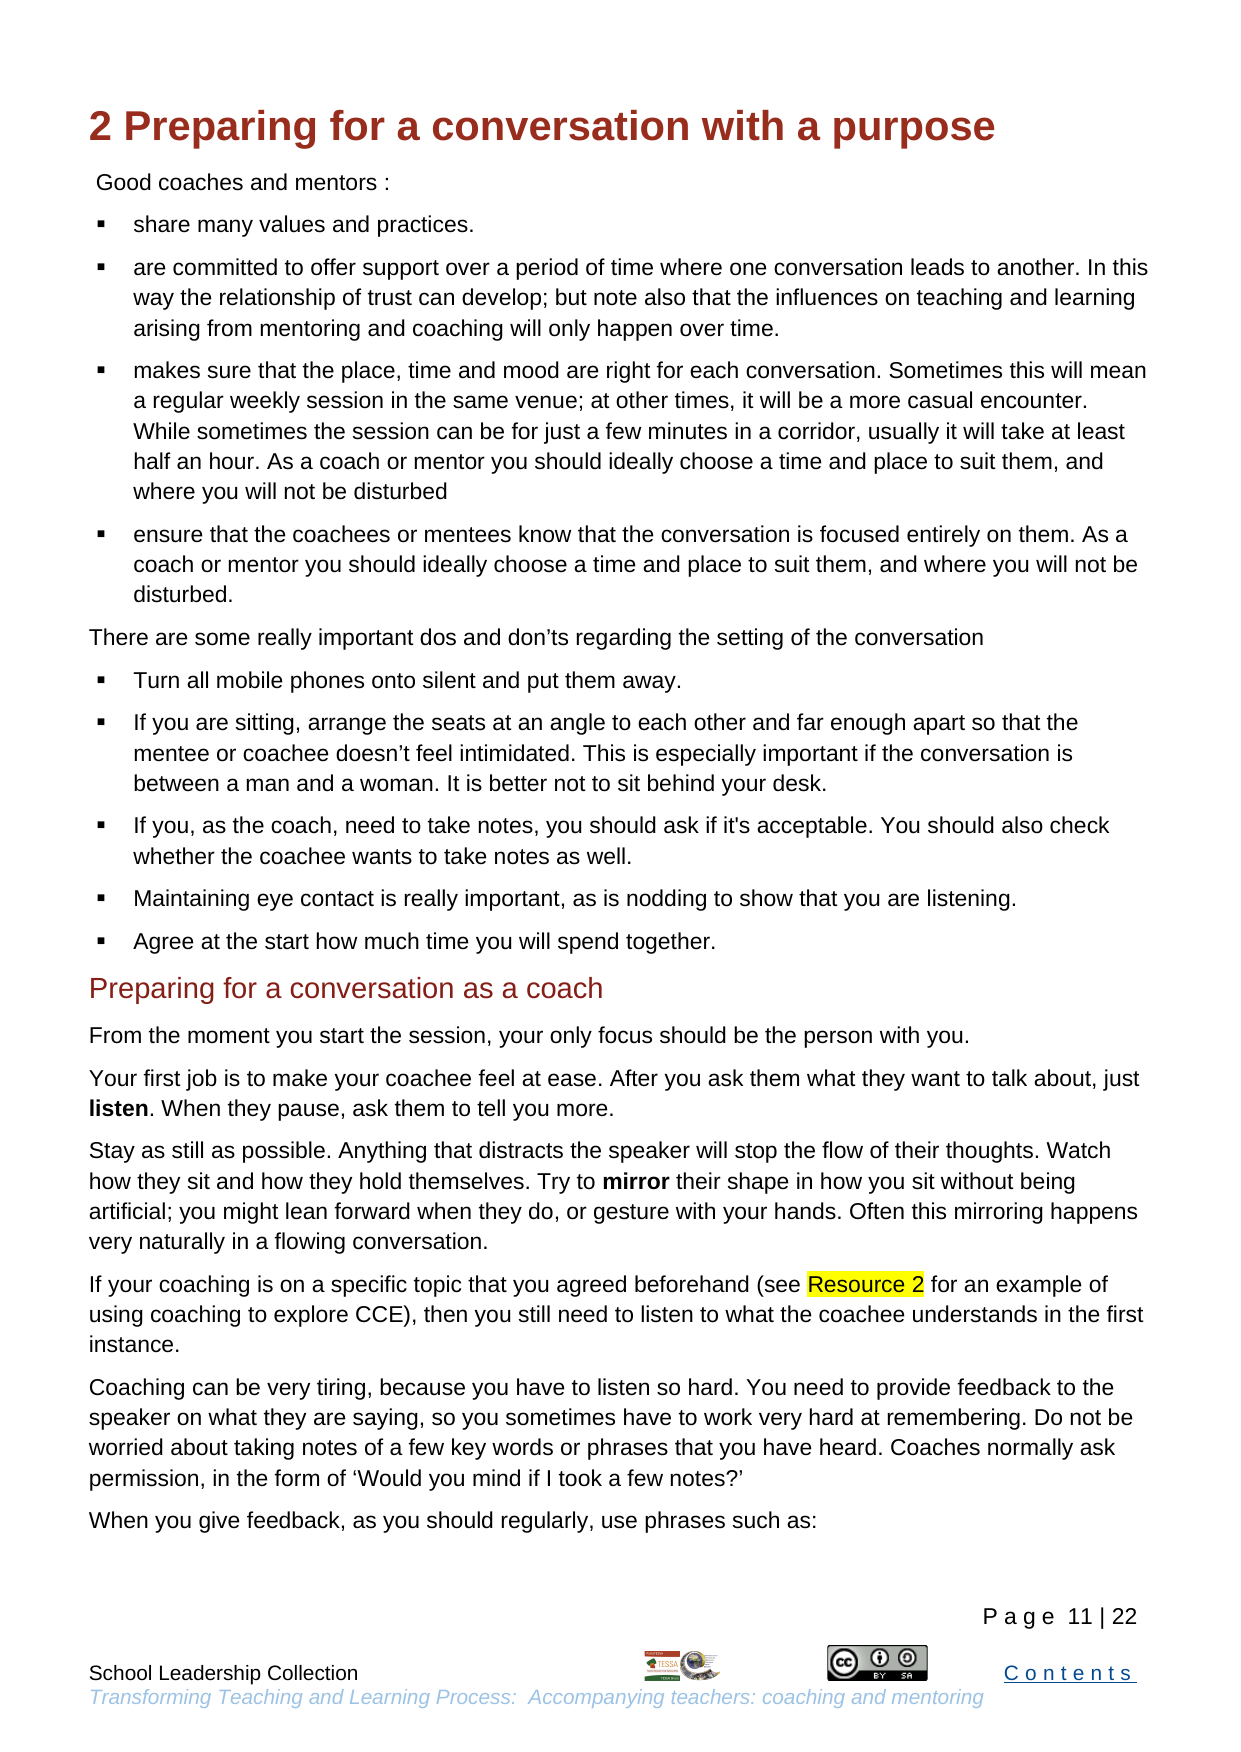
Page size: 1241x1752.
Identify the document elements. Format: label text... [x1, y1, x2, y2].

list are committed to offer support over a period of time where one conversation leads to another. In this way the relationship of trust can develop; but note also that the influences on teaching and learning arising from mentoring and coaching will only happen over time. [96, 254, 1152, 341]
list ensure that the coachees or mentees know that the conversation is focused entirely on them. As a coach or mentor you should ideally choose a time and place to suit them, and where you will not be disturbed. [96, 521, 1152, 608]
text Good coaches and mentors : [96, 169, 1152, 195]
subtitle 2 Preparing for a conversation with a purpose [89, 101, 1152, 149]
list If you, as the coach, need to take notes, you should ask if it's acceptable. You should also check whether the coachee wants to take notes as well. [96, 812, 1152, 869]
text When you give feedback, as you should regularly, use phrases such as: [89, 1507, 1152, 1534]
list Maintaining eye contact is really important, as is nodding to show that you are listening. [96, 885, 1152, 912]
list Turn all mobile phones onto silent and put them away. [96, 667, 1152, 693]
picture [644, 1651, 720, 1681]
text Coaching can be very tiring, because you have to listen so hard. You need to provide feedback to the speaker on what they are saying, so you sometimes have to work very hard at remembering. Do not be worried about taking notes of a few key words or phrases that you have heard. Coaches normally ask permission, in the form of ‘Would you mind if I took a few notes?’ [89, 1374, 1152, 1491]
picture [827, 1645, 928, 1681]
text From the moment you start the session, your only focus should be the person with you. [89, 1022, 1152, 1048]
text If your coaching is on a specific topic that you agreed beforehand (see Resource 2 for an example of using coaching to explore CCE), then you still need to listen to what the coachee understands in the first instance. [89, 1271, 1152, 1358]
list Agree at the start how much time you will spend together. [96, 928, 1152, 954]
list makes sure that the place, time and mood are right for each conversation. Sometimes this will mean a regular weekly session in the same venue; at other times, it will be a more casual encounter. While sometimes the session can be for just a few minutes in a corridor, usually it will take at least half an hour. As a coach or mentor you should ideally choose a time and place to suit them, and where you will not be disturbed [96, 357, 1152, 504]
text There are some really important dos and don’ts regarding the setting of the conversation [89, 624, 1152, 650]
list share many values and practices. [96, 211, 1152, 238]
subtitle Preparing for a conversation as a coach [89, 971, 1152, 1004]
list If you are sitting, arrange the seats at an angle to each other and far enough apart so that the mentee or coachee doesn’t feel intimidated. This is especially important if the conversation is between a man and a woman. It is better not to sit behind your desk. [96, 709, 1152, 796]
text Stay as still as possible. Anything that distracts the speaker will stop the flow of their thoughts. Watch how they sit and how they hold themselves. Try to mirror their shape in how you sit without being artificial; you might lean forward when they do, or gesture with your hands. Often this mirroring happens very naturally in a flowing conversation. [89, 1137, 1152, 1254]
text Your first job is to make your coachee feel at ease. After you ask them what they want to talk about, just listen. When they pause, ask them to tell you more. [89, 1064, 1152, 1121]
